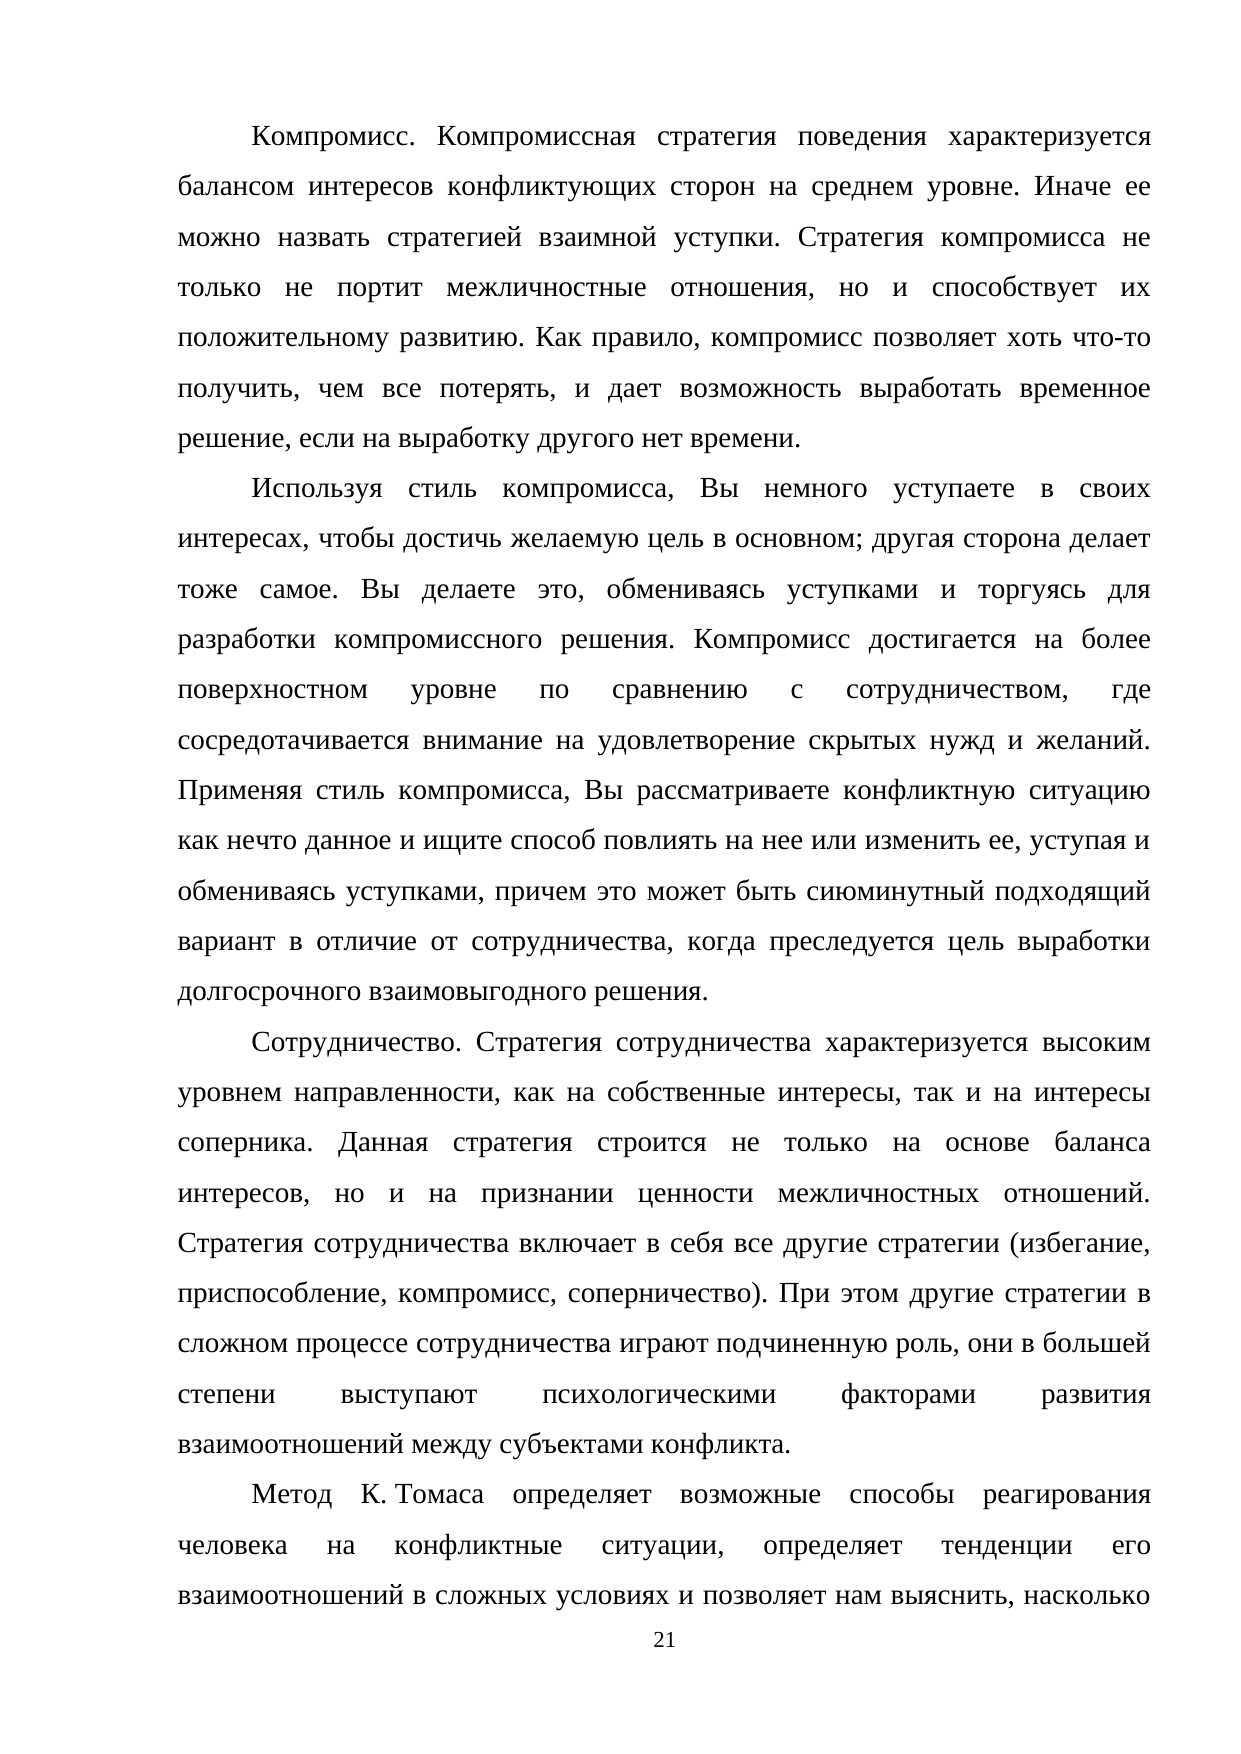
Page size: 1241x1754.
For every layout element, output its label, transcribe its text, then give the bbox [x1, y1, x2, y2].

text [177, 1477, 1152, 1611]
text Компромисс. Компромиссная стратегия поведения характеризуется балансом интересов конфликтующих сторон на среднем уровне. Иначе ее можно назвать стратегией взаимной уступки. Стратегия компромисса не только не портит межличностные отношения, но и способствует их положительному развитию. Как правило, компромисс позволяет хоть что-то получить, чем все потерять, и дает возможность выработать временное решение, если на выработку другого нет времени. [177, 118, 1152, 453]
text Используя стиль компромисса, Вы немного уступаете в своих интересах, чтобы достичь желаемую цель в основном; другая сторона делает тоже самое. Вы делаете это, обмениваясь уступками и торгуясь для разработки компромиссного решения. Компромисс достигается на более поверхностном уровне по сравнению с сотрудничеством, где сосредотачивается внимание на удовлетворение скрытых нужд и желаний. Применяя стиль компромисса, Вы рассматриваете конфликтную ситуацию как нечто данное и ищите способ повлиять на нее или изменить ее, уступая и обмениваясь уступками, причем это может быть сиюминутный подходящий вариант в отличие от сотрудничества, когда преследуется цель выработки долгосрочного взаимовыгодного решения. [177, 470, 1152, 1007]
text Сотрудничество. Стратегия сотрудничества характеризуется высоким уровнем направленности, как на собственные интересы, так и на интересы соперника. Данная стратегия строится не только на основе баланса интересов, но и на признании ценности межличностных отношений. Стратегия сотрудничества включает в себя все другие стратегии (избегание, приспособление, компромисс, соперничество). При этом другие стратегии в сложном процессе сотрудничества играют подчиненную роль, они в большей степени выступают психологическими факторами развития взаимоотношений между субъектами конфликта. [177, 1024, 1152, 1460]
